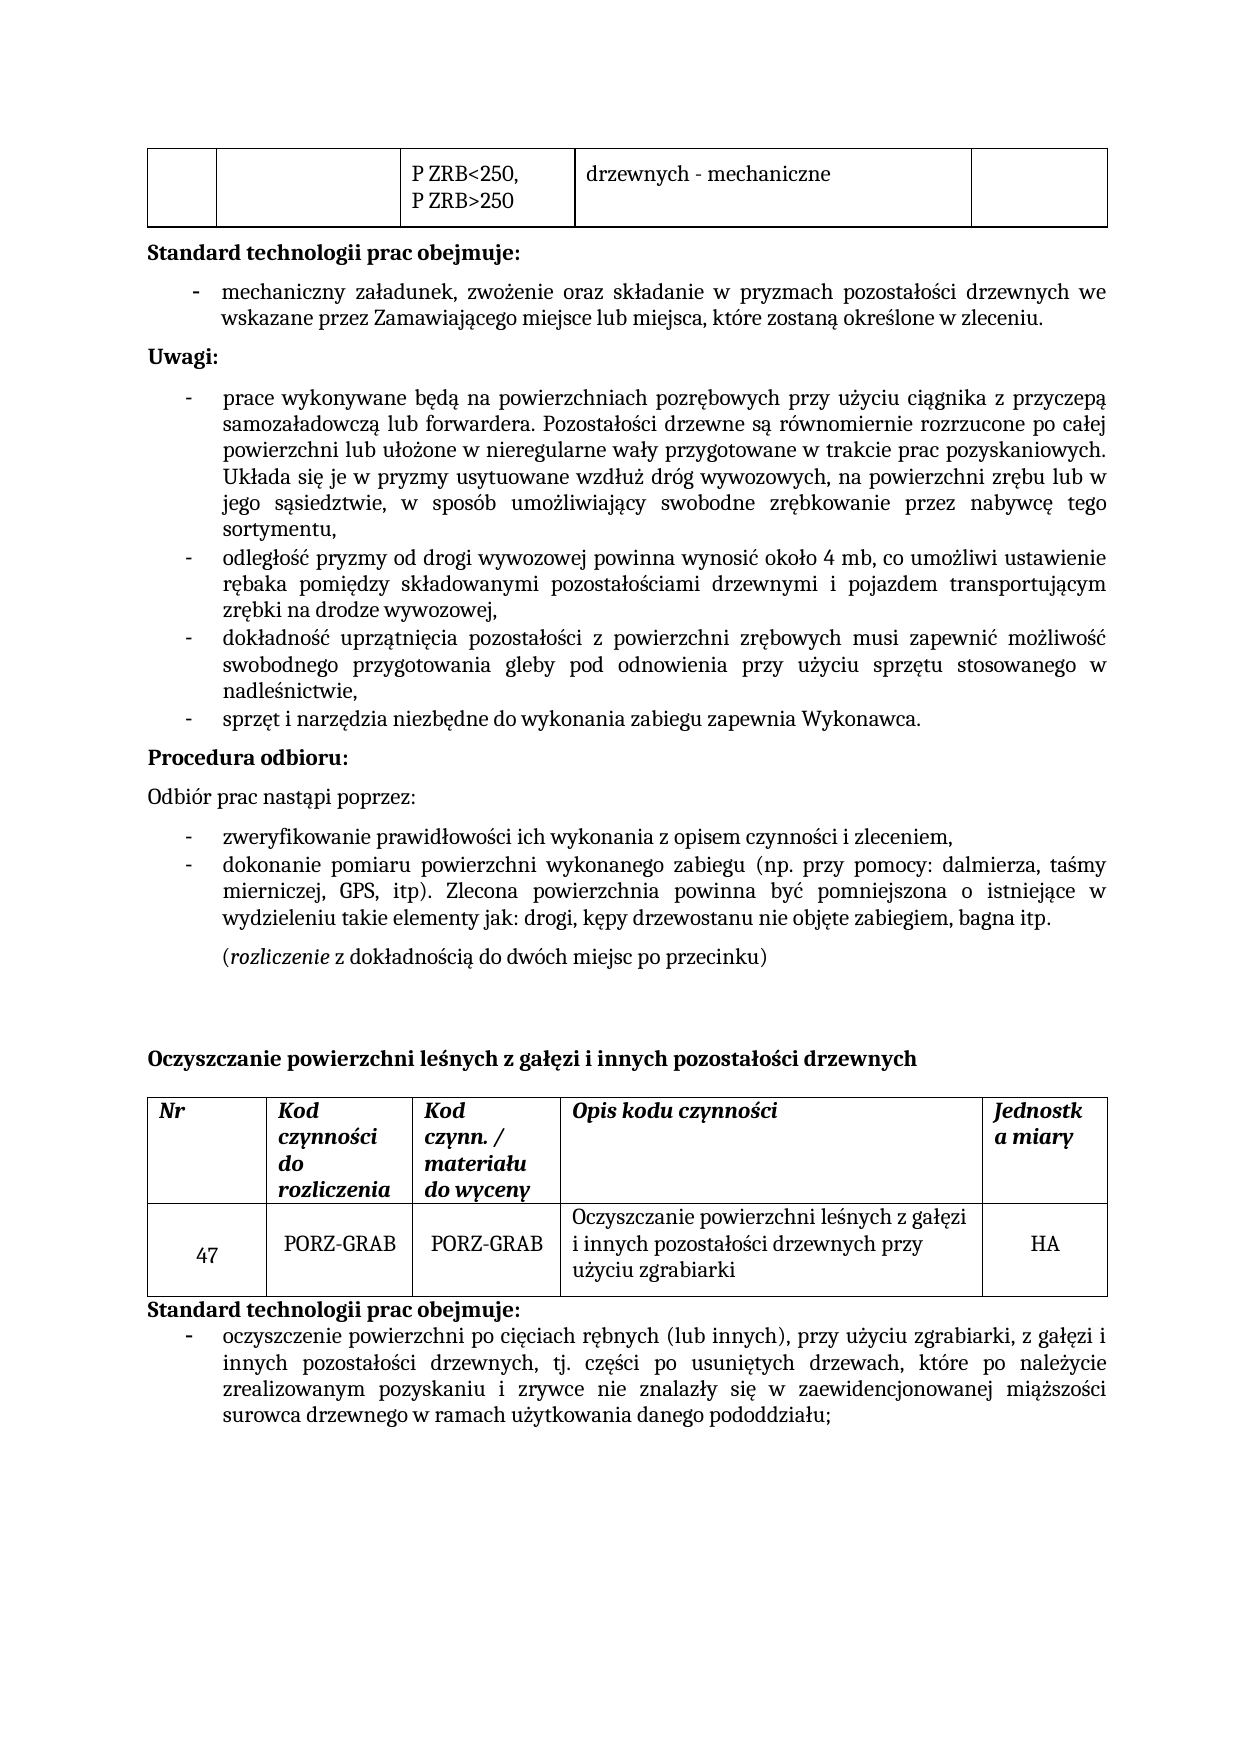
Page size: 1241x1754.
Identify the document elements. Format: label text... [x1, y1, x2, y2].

list mechaniczny załadunek, zwożenie oraz składanie w pryzmach pozostałości drzewnych we wskazane przez Zamawiającego miejsce lub miejsca, które zostaną określone w zleceniu. [192, 279, 1107, 331]
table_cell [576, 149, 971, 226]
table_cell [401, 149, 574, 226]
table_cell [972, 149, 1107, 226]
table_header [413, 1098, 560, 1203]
list odległość pryzmy od drogi wywozowej powinna wynosić około 4 mb, co umożliwi ustawienie rębaka pomiędzy składowanymi pozostałościami drzewnymi i pojazdem transportującym zrębki na drodze wywozowej, [185, 543, 1107, 623]
list dokonanie pomiaru powierzchni wykonanego zabiegu (np. przy pomocy: dalmierza, taśmy mierniczej, GPS, itp). Zlecona powierzchnia powinna być pomniejszona o istniejące w wydzieleniu takie elementy jak: drogi, kępy drzewostanu nie objęte zabiegiem, bagna itp. [185, 850, 1107, 931]
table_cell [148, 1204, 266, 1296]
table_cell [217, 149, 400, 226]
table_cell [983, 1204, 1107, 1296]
list dokładność uprzątnięcia pozostałości z powierzchni zrębowych musi zapewnić możliwość swobodnego przygotowania gleby pod odnowienia przy użyciu sprzętu stosowanego w nadleśnictwie, [185, 623, 1107, 704]
list zweryfikowanie prawidłowości ich wykonania z opisem czynności i zleceniem, [185, 822, 1107, 850]
text Oczyszczanie powierzchni leśnych z gałęzi i innych pozostałości drzewnych [148, 1046, 1107, 1072]
text (rozliczenie z dokładnością do dwóch miejsc po przecinku) [148, 943, 1107, 970]
text Standard technologii prac obejmuje: [148, 240, 1107, 266]
text Procedura odbioru: [148, 744, 1107, 771]
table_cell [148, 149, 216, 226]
list prace wykonywane będą na powierzchniach pozrębowych przy użyciu ciągnika z przyczepą samozaładowczą lub forwardera. Pozostałości drzewne są równomiernie rozrzucone po całej powierzchni lub ułożone w nieregularne wały przygotowane w trakcie prac pozyskaniowych. Układa się je w pryzmy usytuowane wzdłuż dróg wywozowych, na powierzchni zrębu lub w jego sąsiedztwie, w sposób umożliwiający swobodne zrębkowanie przez nabywcę tego sortymentu, [185, 383, 1107, 543]
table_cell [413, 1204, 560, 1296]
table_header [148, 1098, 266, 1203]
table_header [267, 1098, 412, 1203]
text Uwagi: [148, 344, 1107, 370]
list sprzęt i narzędzia niezbędne do wykonania zabiegu zapewnia Wykonawca. [185, 704, 1107, 732]
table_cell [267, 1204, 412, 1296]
text Standard technologii prac obejmuje: [148, 1297, 1107, 1323]
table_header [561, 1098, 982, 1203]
text Odbiór prac nastąpi poprzez: [148, 783, 1107, 810]
list oczyszczenie powierzchni po cięciach rębnych (lub innych), przy użyciu zgrabiarki, z gałęzi i innych pozostałości drzewnych, tj. części po usuniętych drzewach, które po należycie zrealizowanym pozyskaniu i zrywce nie znalazły się w zaewidencjonowanej miąższości surowca drzewnego w ramach użytkowania danego pododdziału; [185, 1323, 1107, 1428]
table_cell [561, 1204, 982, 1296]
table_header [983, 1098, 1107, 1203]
